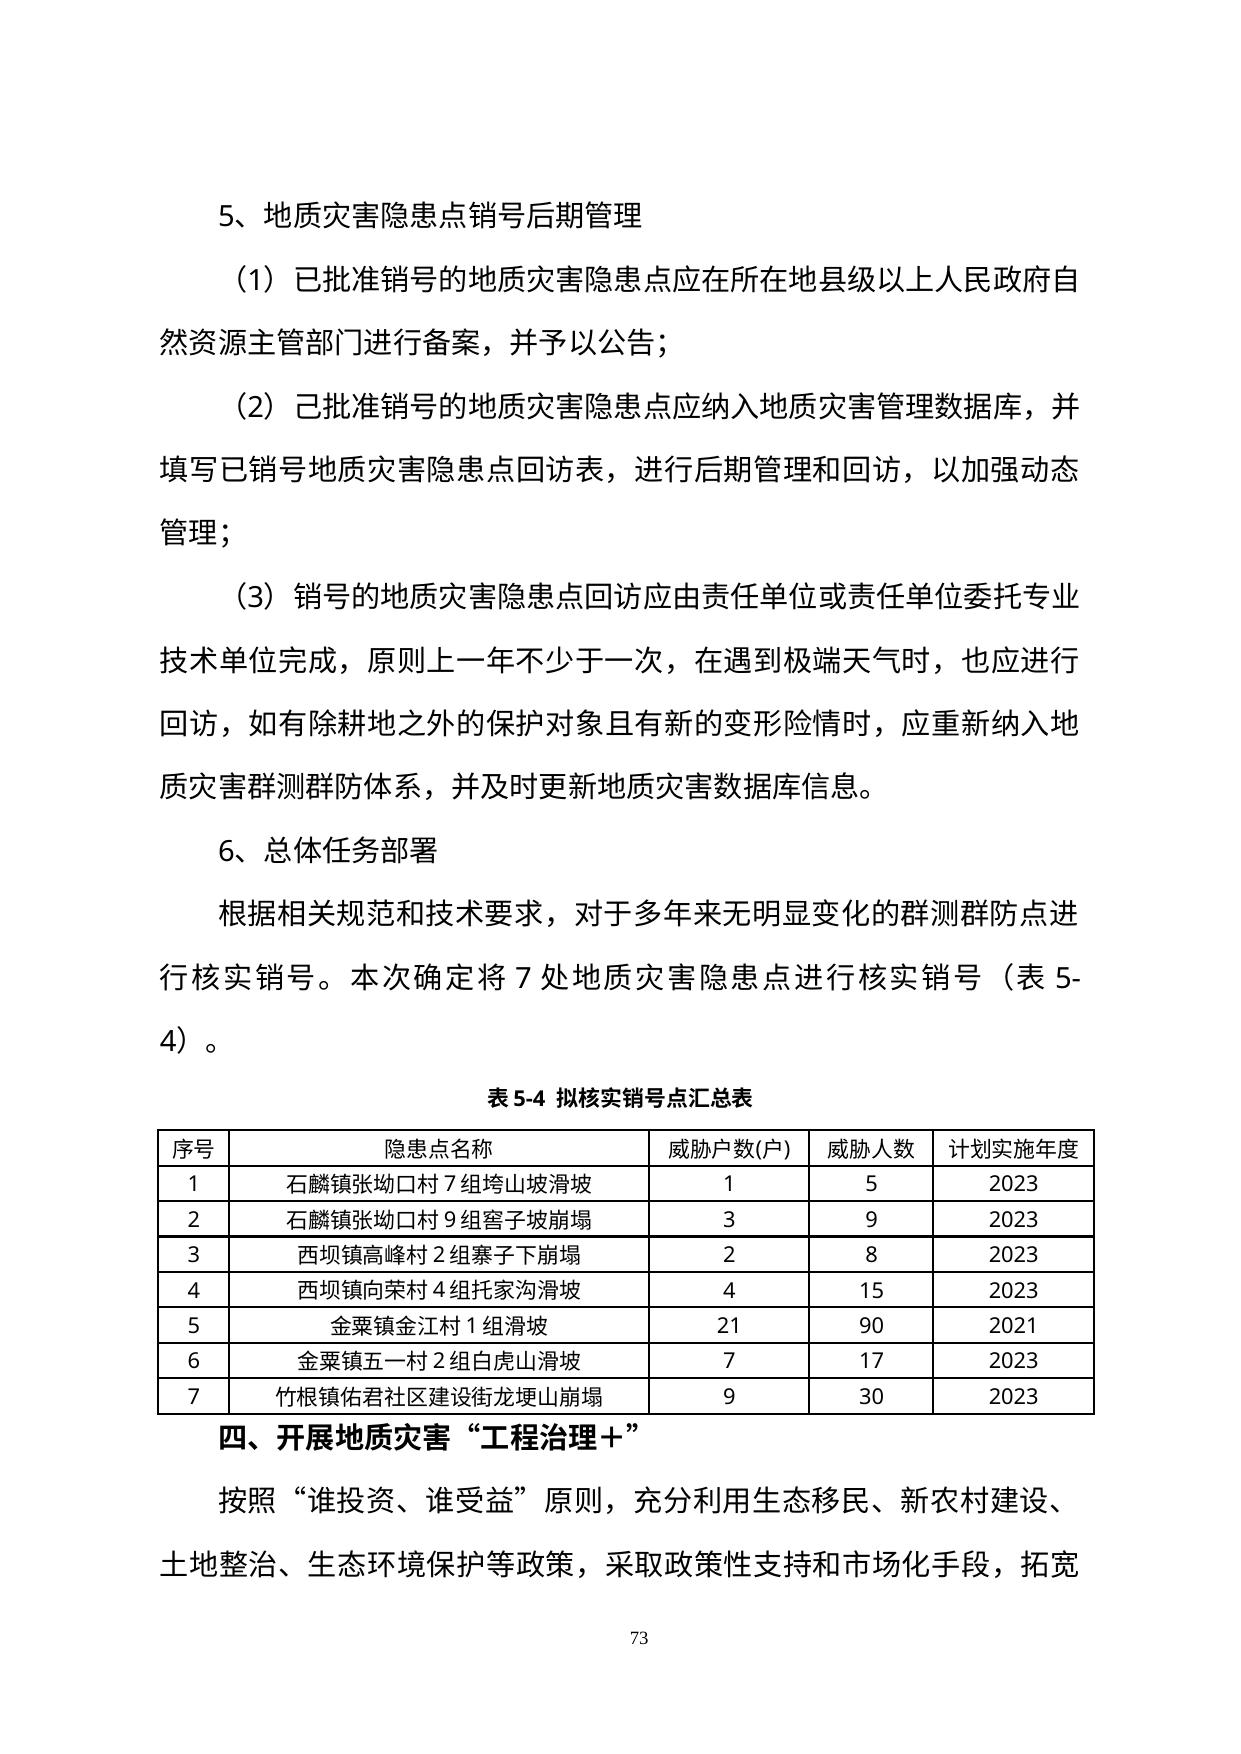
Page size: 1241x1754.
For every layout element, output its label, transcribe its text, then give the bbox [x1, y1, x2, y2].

table_cell 2023 [934, 1167, 1093, 1200]
table_cell 西坝镇向荣村4组托家沟滑坡 [230, 1273, 648, 1306]
table_cell 90 [810, 1308, 932, 1342]
table_cell 21 [650, 1308, 808, 1342]
table_cell 4 [650, 1273, 808, 1306]
subtitle 四、开展地质灾害“工程治理＋” [159, 1415, 1081, 1457]
table_cell 4 [159, 1273, 228, 1306]
text 表5-4 拟核实销号点汇总表 [159, 1081, 1081, 1113]
table_cell 石麟镇张坳口村9组窖子坡崩塌 [230, 1202, 648, 1235]
table_cell 金粟镇金江村1组滑坡 [230, 1308, 648, 1342]
table_cell 6 [159, 1344, 228, 1377]
table_cell 金粟镇五一村2组白虎山滑坡 [230, 1344, 648, 1377]
table_cell 2021 [934, 1308, 1093, 1342]
table_cell 15 [810, 1273, 932, 1306]
text 5、地质灾害隐患点销号后期管理 [159, 193, 1081, 235]
table_cell 2023 [934, 1379, 1093, 1412]
table_cell 5 [810, 1167, 932, 1200]
table_cell 17 [810, 1344, 932, 1377]
table_cell 5 [159, 1308, 228, 1342]
table_header 隐患点名称 [230, 1131, 648, 1164]
text （2）己批准销号的地质灾害隐患点应纳入地质灾害管理数据库，并填写已销号地质灾害隐患点回访表，进行后期管理和回访，以加强动态管理； [159, 383, 1081, 552]
table_cell 8 [810, 1238, 932, 1271]
table_cell 竹根镇佑君社区建设街龙埂山崩塌 [230, 1379, 648, 1412]
text （1）已批准销号的地质灾害隐患点应在所在地县级以上人民政府自然资源主管部门进行备案，并予以公告； [159, 256, 1081, 362]
table_cell 3 [650, 1202, 808, 1235]
table_cell 7 [650, 1344, 808, 1377]
table_cell 2023 [934, 1344, 1093, 1377]
table_cell 西坝镇高峰村2组寨子下崩塌 [230, 1238, 648, 1271]
table_header 威胁户数(户) [650, 1131, 808, 1164]
table_cell 2023 [934, 1273, 1093, 1306]
table_cell 7 [159, 1379, 228, 1412]
table_cell 2023 [934, 1238, 1093, 1271]
table_header 序号 [159, 1131, 228, 1164]
table_cell 1 [159, 1167, 228, 1200]
table_cell 2 [650, 1238, 808, 1271]
table_cell 3 [159, 1238, 228, 1271]
text （3）销号的地质灾害隐患点回访应由责任单位或责任单位委托专业技术单位完成，原则上一年不少于一次，在遇到极端天气时，也应进行回访，如有除耕地之外的保护对象且有新的变形险情时，应重新纳入地质灾害群测群防体系，并及时更新地质灾害数据库信息。 [159, 573, 1081, 806]
text 根据相关规范和技术要求，对于多年来无明显变化的群测群防点进行核实销号。本次确定将7处地质灾害隐患点进行核实销号（表5-4）。 [159, 891, 1081, 1060]
table_header 威胁人数 [810, 1131, 932, 1164]
table_cell 30 [810, 1379, 932, 1412]
table_cell 2023 [934, 1202, 1093, 1235]
table_cell 石麟镇张坳口村7组垮山坡滑坡 [230, 1167, 648, 1200]
table_cell 9 [810, 1202, 932, 1235]
table_header 计划实施年度 [934, 1131, 1093, 1164]
table_cell 9 [650, 1379, 808, 1412]
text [159, 1478, 1081, 1584]
table_cell 1 [650, 1167, 808, 1200]
table_cell 2 [159, 1202, 228, 1235]
text 6、总体任务部署 [159, 827, 1081, 870]
